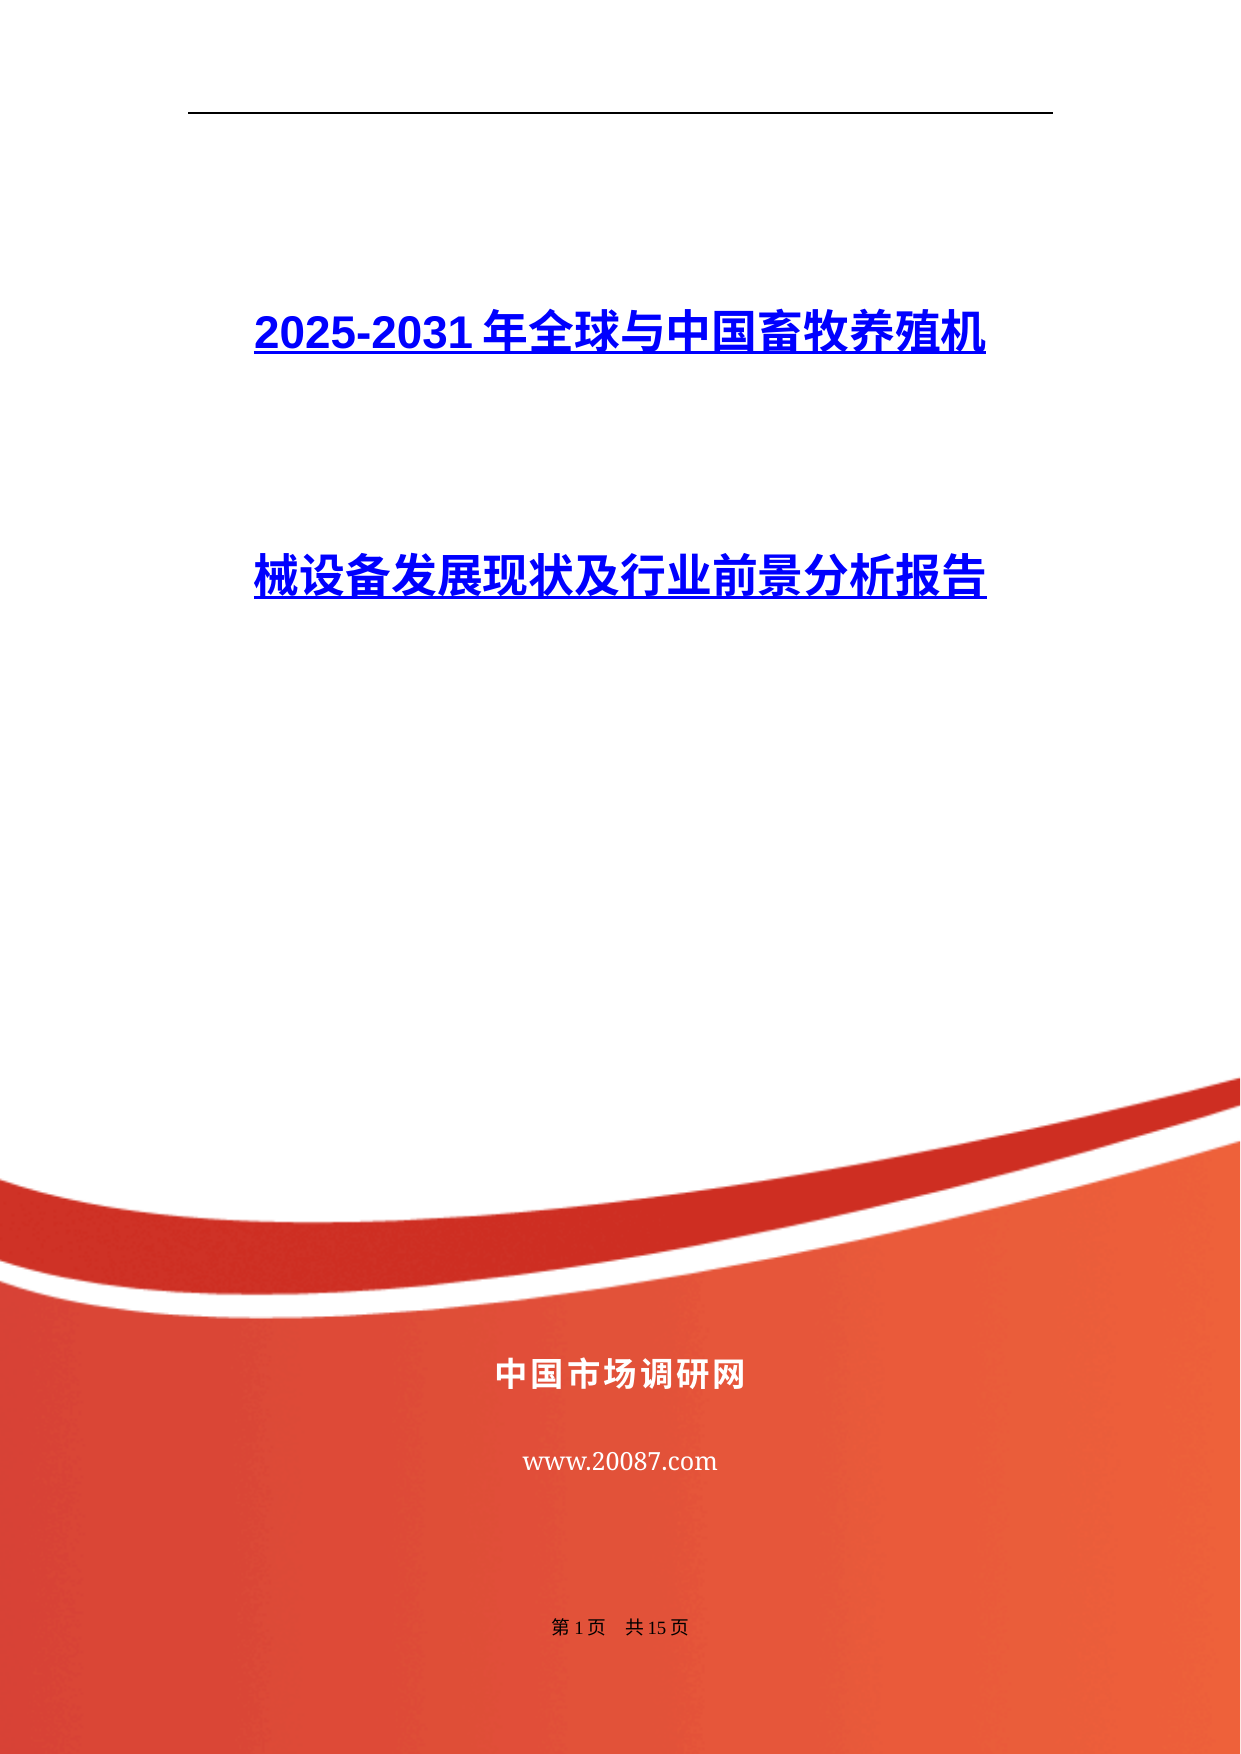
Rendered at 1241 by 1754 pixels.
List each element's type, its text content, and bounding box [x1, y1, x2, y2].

text www.20087.com [187, 1428, 1053, 1493]
picture [0, 1006, 1241, 1754]
subtitle 中国市场调研网 [187, 1339, 1053, 1404]
table_header 2025-2031年全球与中国畜牧养殖机械设备发展现状及行业前景分析报告 [188, 207, 1053, 773]
